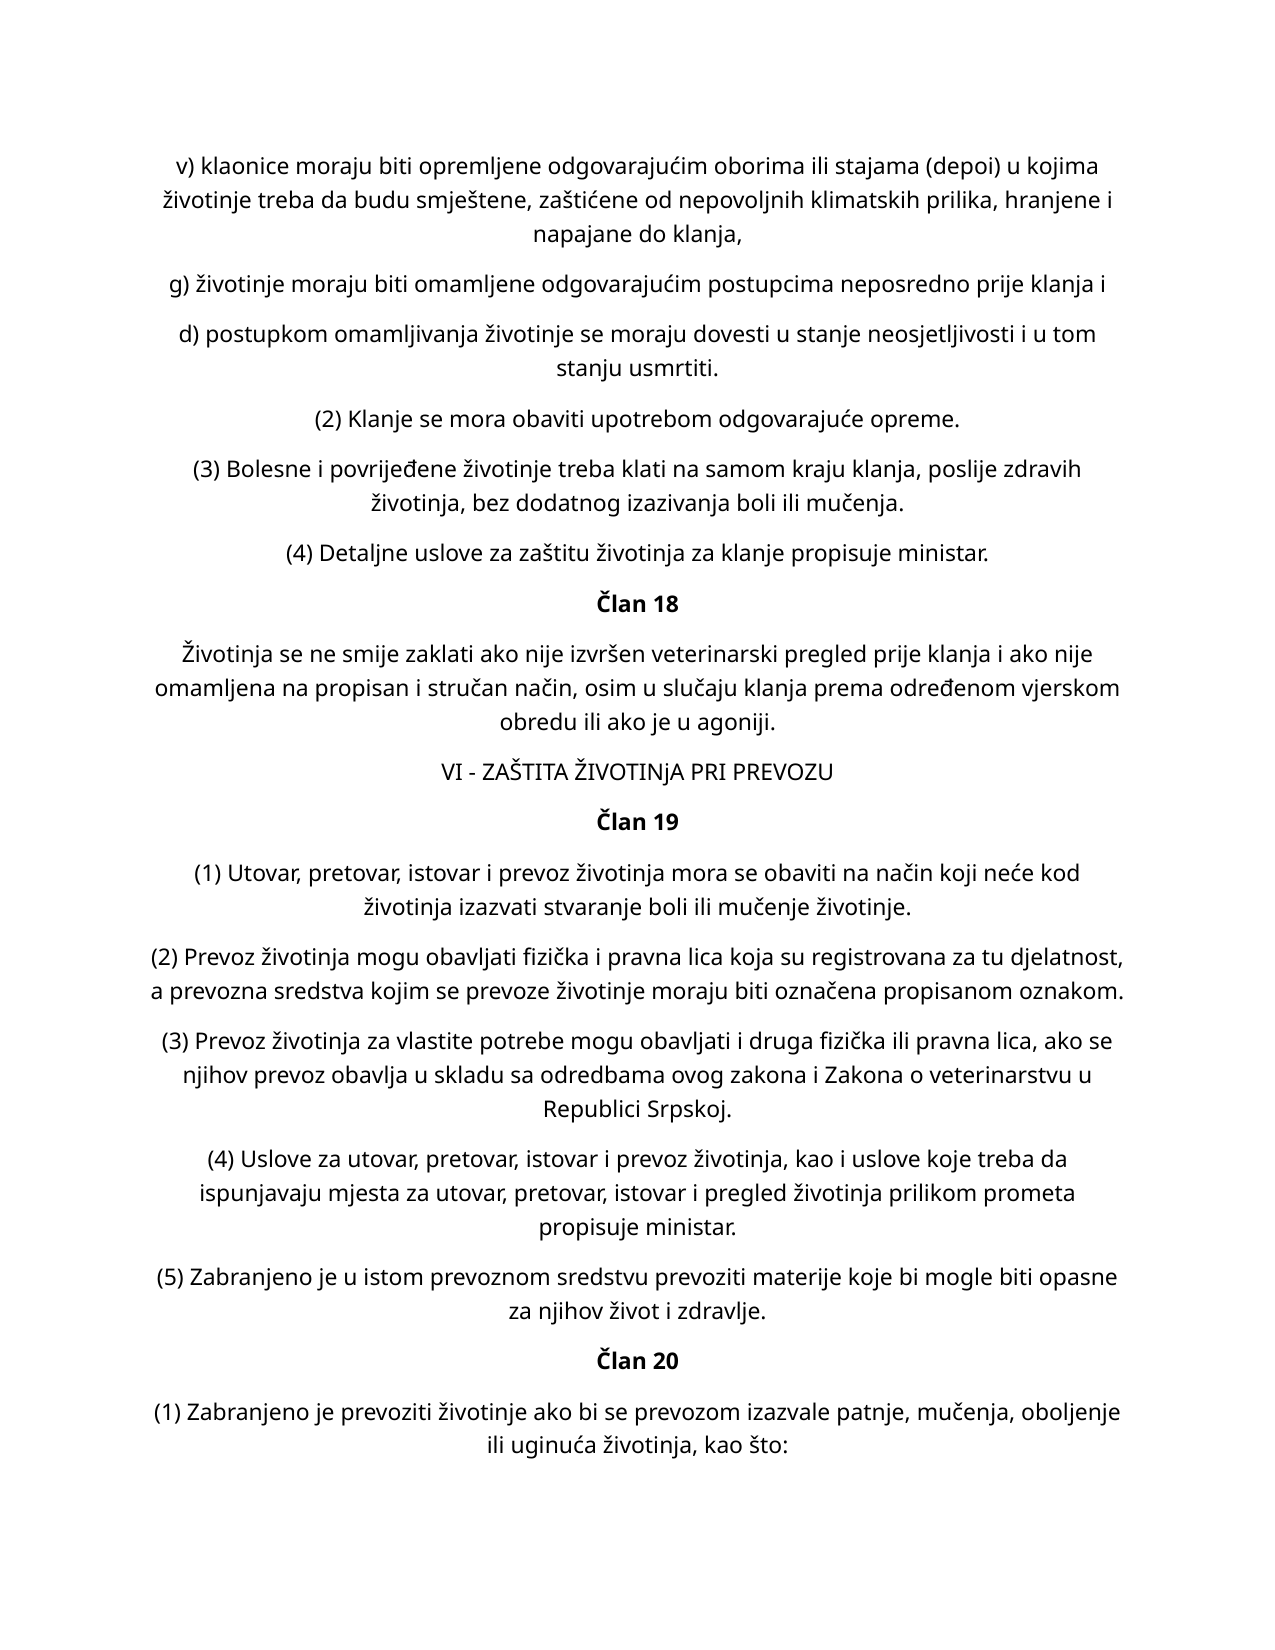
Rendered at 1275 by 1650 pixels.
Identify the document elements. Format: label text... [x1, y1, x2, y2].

text (3) Prevoz životinja za vlastite potrebe mogu obavljati i druga fizička ili pravna lica, ako se njihov prevoz obavlja u skladu sa odredbama ovog zakona i Zakona o veterinarstvu u Republici Srpskoj. [150, 1025, 1125, 1124]
text (1) Zabranjeno je prevoziti životinje ako bi se prevozom izazvale patnje, mučenja, oboljenje ili uginuća životinja, kao što: [150, 1395, 1125, 1460]
text VI - ZAŠTITA ŽIVOTINjA PRI PREVOZU [150, 756, 1125, 787]
text (3) Bolesne i povrijeđene životinje treba klati na samom kraju klanja, poslije zdravih životinja, bez dodatnog izazivanja boli ili mučenja. [150, 453, 1125, 518]
text Član 19 [150, 806, 1125, 837]
text Član 20 [150, 1345, 1125, 1376]
text (4) Uslove za utovar, pretovar, istovar i prevoz životinja, kao i uslove koje treba da ispunjavaju mjesta za utovar, pretovar, istovar i pregled životinja prilikom prometa propisuje ministar. [150, 1143, 1125, 1242]
text (2) Prevoz životinja mogu obavljati fizička i pravna lica koja su registrovana za tu djelatnost, a prevozna sredstva kojim se prevoze životinje moraju biti označena propisanom oznakom. [150, 941, 1125, 1006]
text Član 18 [150, 587, 1125, 619]
text (2) Klanje se mora obaviti upotrebom odgovarajuće opreme. [150, 402, 1125, 434]
text d) postupkom omamljivanja životinje se moraju dovesti u stanje neosjetljivosti i u tom stanju usmrtiti. [150, 318, 1125, 383]
text (4) Detaljne uslove za zaštitu životinja za klanje propisuje ministar. [150, 537, 1125, 568]
text (1) Utovar, pretovar, istovar i prevoz životinja mora se obaviti na način koji neće kod životinja izazvati stvaranje boli ili mučenje životinje. [150, 857, 1125, 922]
text (5) Zabranjeno je u istom prevoznom sredstvu prevoziti materije koje bi mogle biti opasne za njihov život i zdravlje. [150, 1261, 1125, 1326]
text g) životinje moraju biti omamljene odgovarajućim postupcima neposredno prije klanja i [150, 268, 1125, 299]
text v) klaonice moraju biti opremljene odgovarajućim oborima ili stajama (depoi) u kojima životinje treba da budu smještene, zaštićene od nepovoljnih klimatskih prilika, hranjene i napajane do klanja, [150, 150, 1125, 249]
text Životinja se ne smije zaklati ako nije izvršen veterinarski pregled prije klanja i ako nije omamljena na propisan i stručan način, osim u slučaju klanja prema određenom vjerskom obredu ili ako je u agoniji. [150, 638, 1125, 737]
